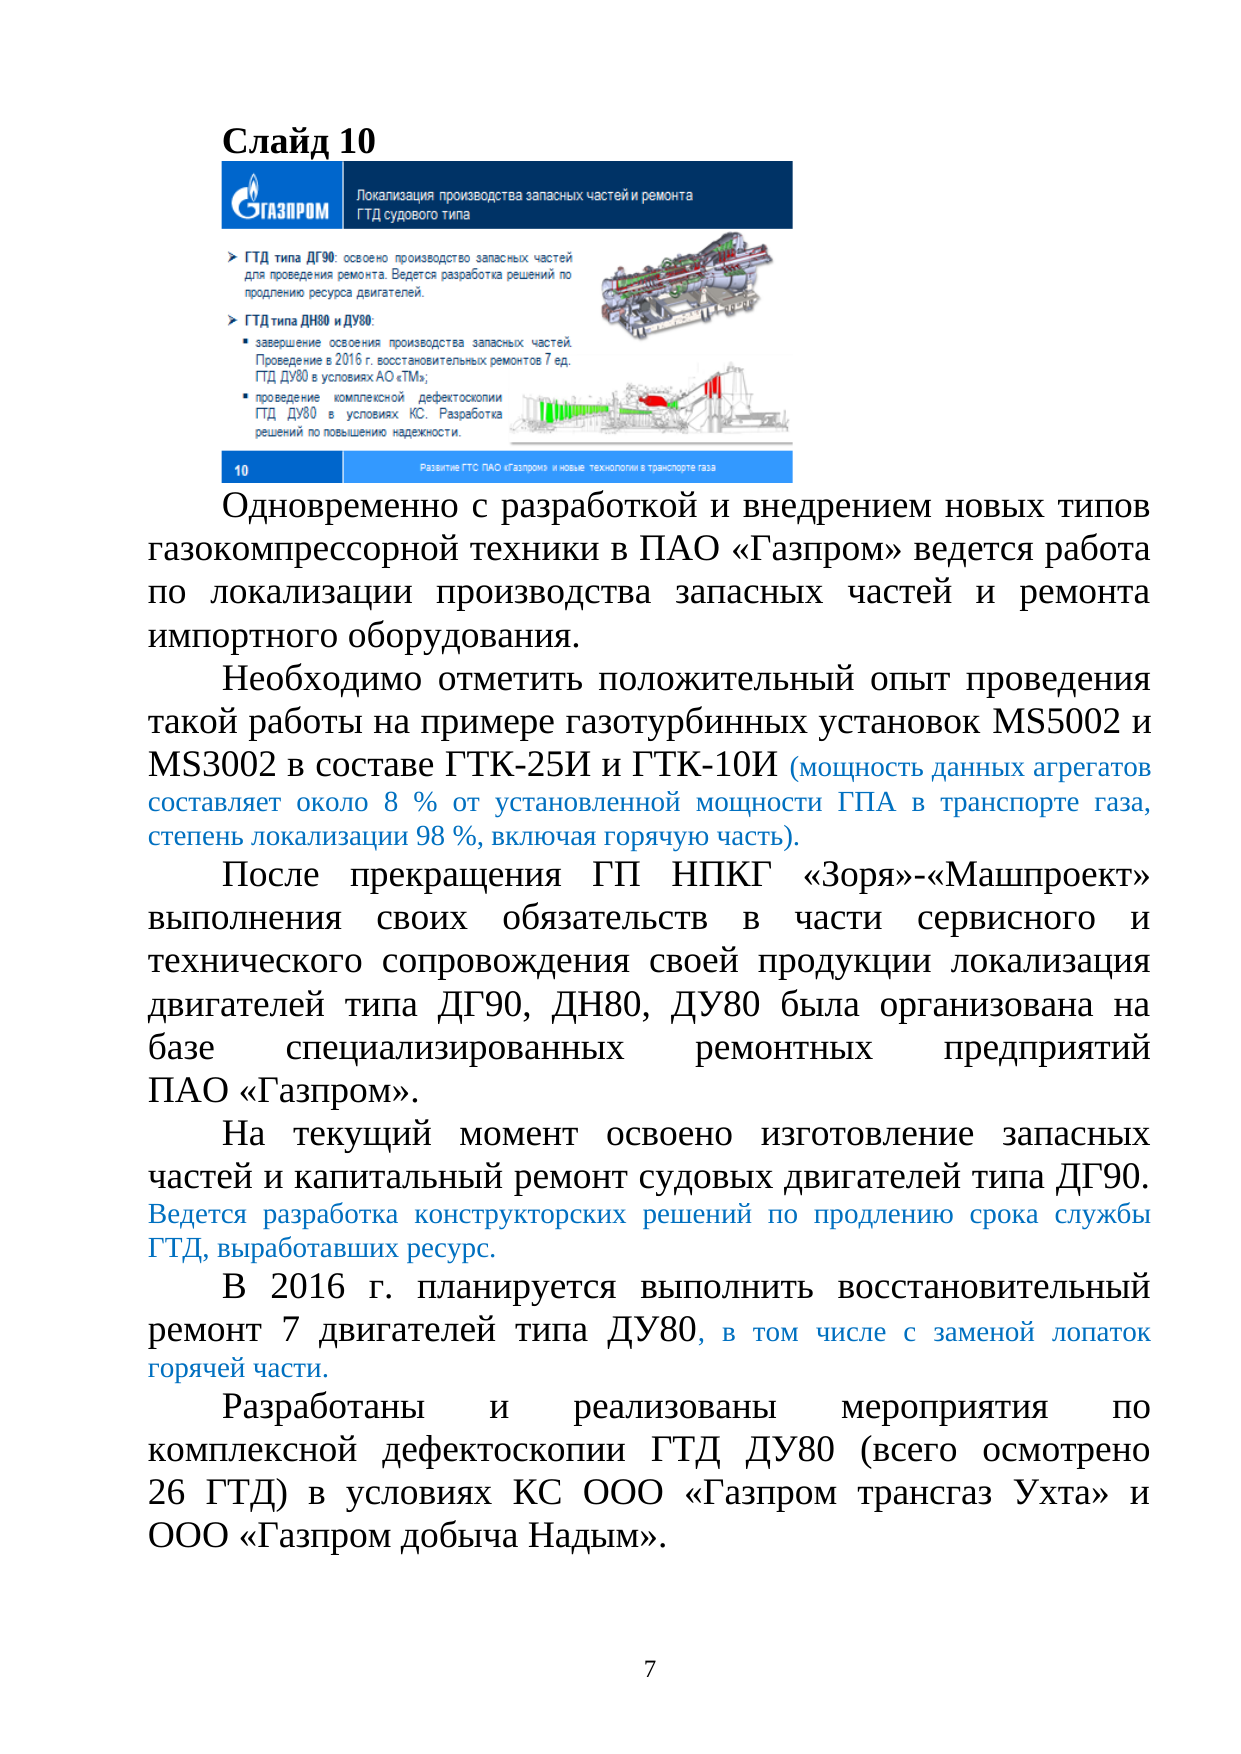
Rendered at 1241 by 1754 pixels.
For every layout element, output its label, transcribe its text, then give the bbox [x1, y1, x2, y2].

text После прекращения ГП НПКГ «Зоря»-«Машпроект» выполнения своих обязательств в части сервисного и технического сопровождения своей продукции локализация двигателей типа ДГ90, ДН80, ДУ80 была организована на базе специализированных ремонтных предприятий ПАО «Газпром». [148, 852, 1152, 1110]
text Разработаны и реализованы мероприятия по комплексной дефектоскопии ГТД ДУ80 (всего осмотрено 26 ГТД) в условиях КС ООО «Газпром трансгаз Ухта» и ООО «Газпром добыча Надым». [148, 1383, 1152, 1556]
text Одновременно с разработкой и внедрением новых типов газокомпрессорной техники в ПАО «Газпром» ведется работа по локализации производства запасных частей и ремонта импортного оборудования. [148, 483, 1152, 655]
picture [221, 161, 793, 483]
text В 2016 г. планируется выполнить восстановительный ремонт 7 двигателей типа ДУ80, в том числе с заменой лопаток горячей части. [148, 1264, 1152, 1383]
text Слайд 10 [148, 118, 1152, 161]
text На текущий момент освоено изготовление запасных частей и капитальный ремонт судовых двигателей типа ДГ90. Ведется разработка конструкторских решений по продлению срока службы ГТД, выработавших ресурс. [148, 1110, 1152, 1264]
text Необходимо отметить положительный опыт проведения такой работы на примере газотурбинных установок MS5002 и MS3002 в составе ГТК-25И и ГТК-10И (мощность данных агрегатов составляет около 8 % от установленной мощности ГПА в транспорте газа, степень локализации 98 %, включая горячую часть). [148, 655, 1152, 852]
